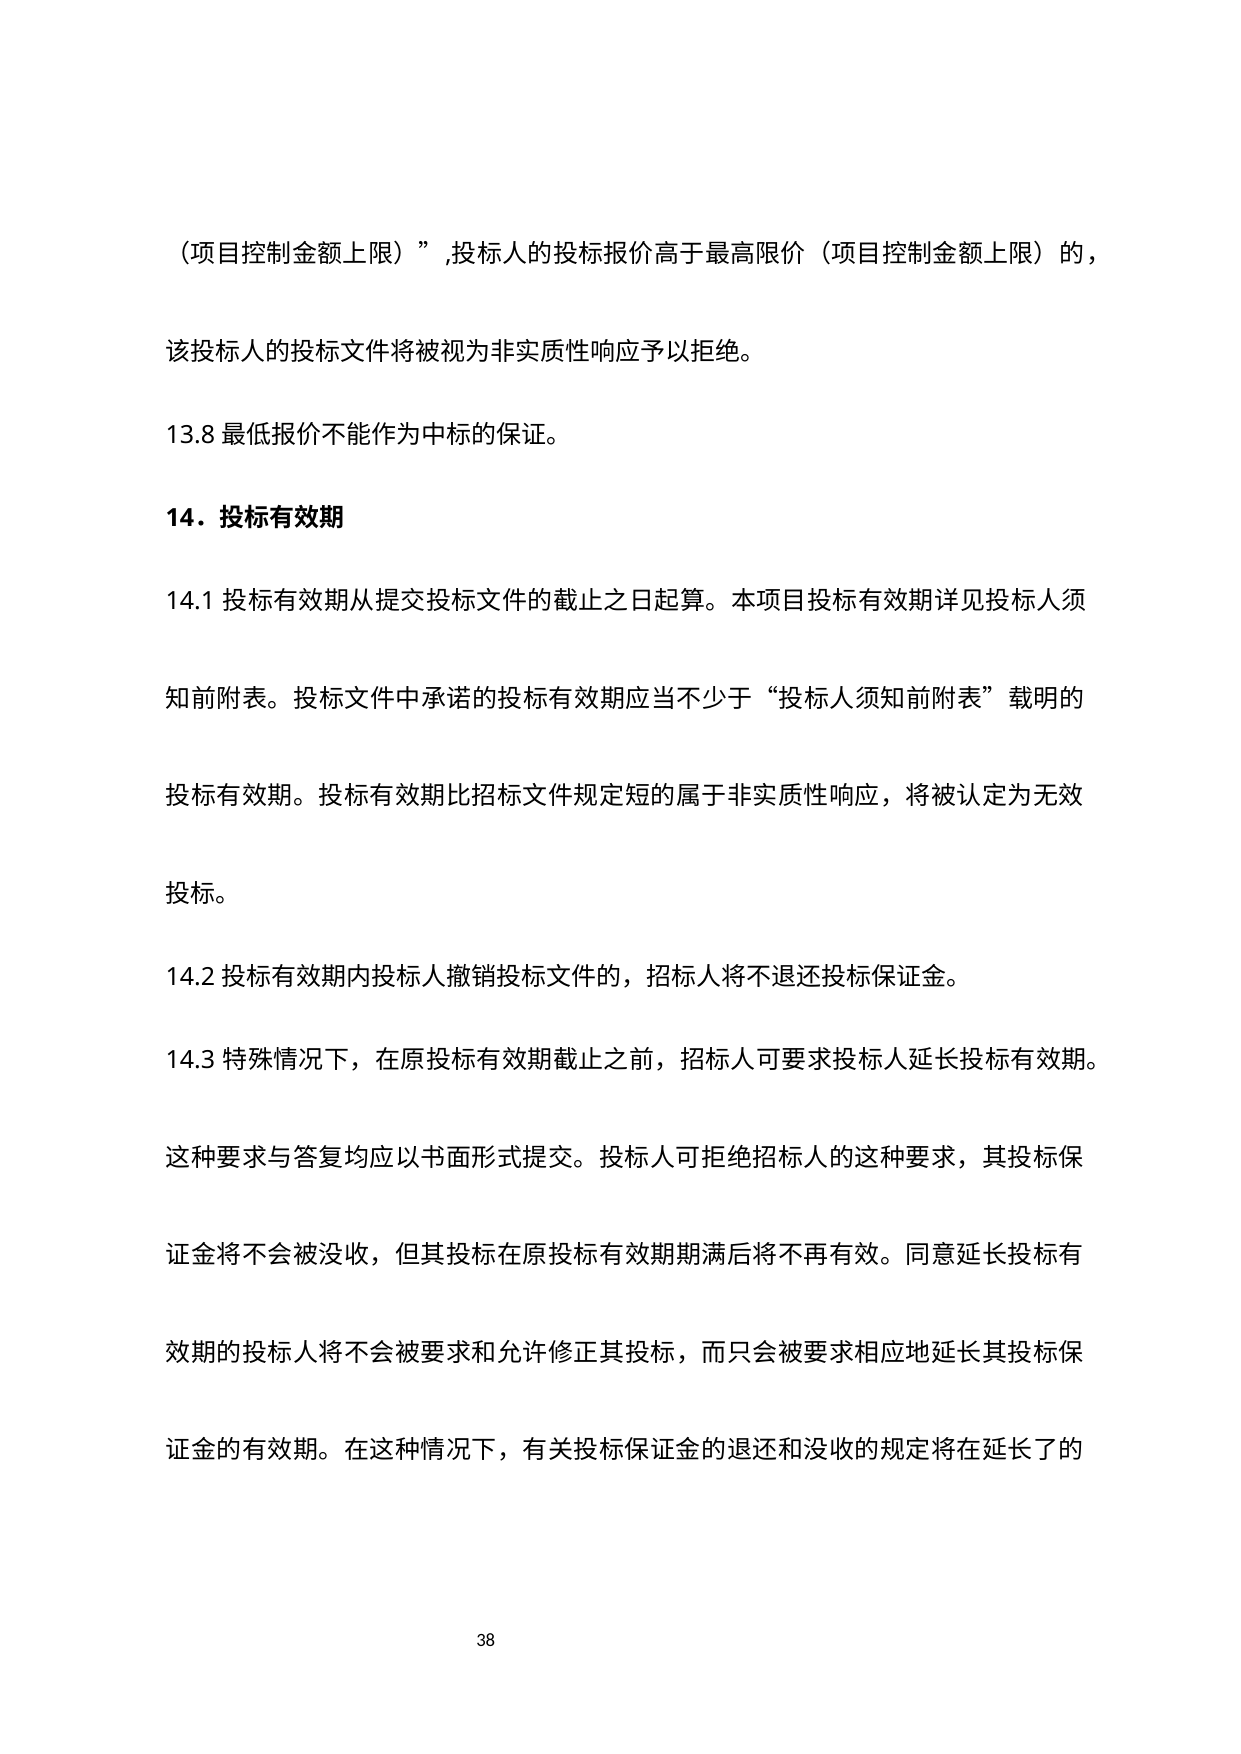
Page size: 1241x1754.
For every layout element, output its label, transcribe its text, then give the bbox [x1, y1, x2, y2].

text 14．投标有效期 [165, 483, 1087, 548]
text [165, 219, 1087, 382]
text 14.1 投标有效期从提交投标文件的截止之日起算。本项目投标有效期详见投标人须知前附表。投标文件中承诺的投标有效期应当不少于“投标人须知前附表”载明的投标有效期。投标有效期比招标文件规定短的属于非实质性响应，将被认定为无效投标。 [165, 566, 1087, 924]
text 13.8 最低报价不能作为中标的保证。 [165, 400, 1087, 465]
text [165, 1025, 1087, 1480]
text 14.2 投标有效期内投标人撤销投标文件的，招标人将不退还投标保证金。 [165, 942, 1087, 1007]
